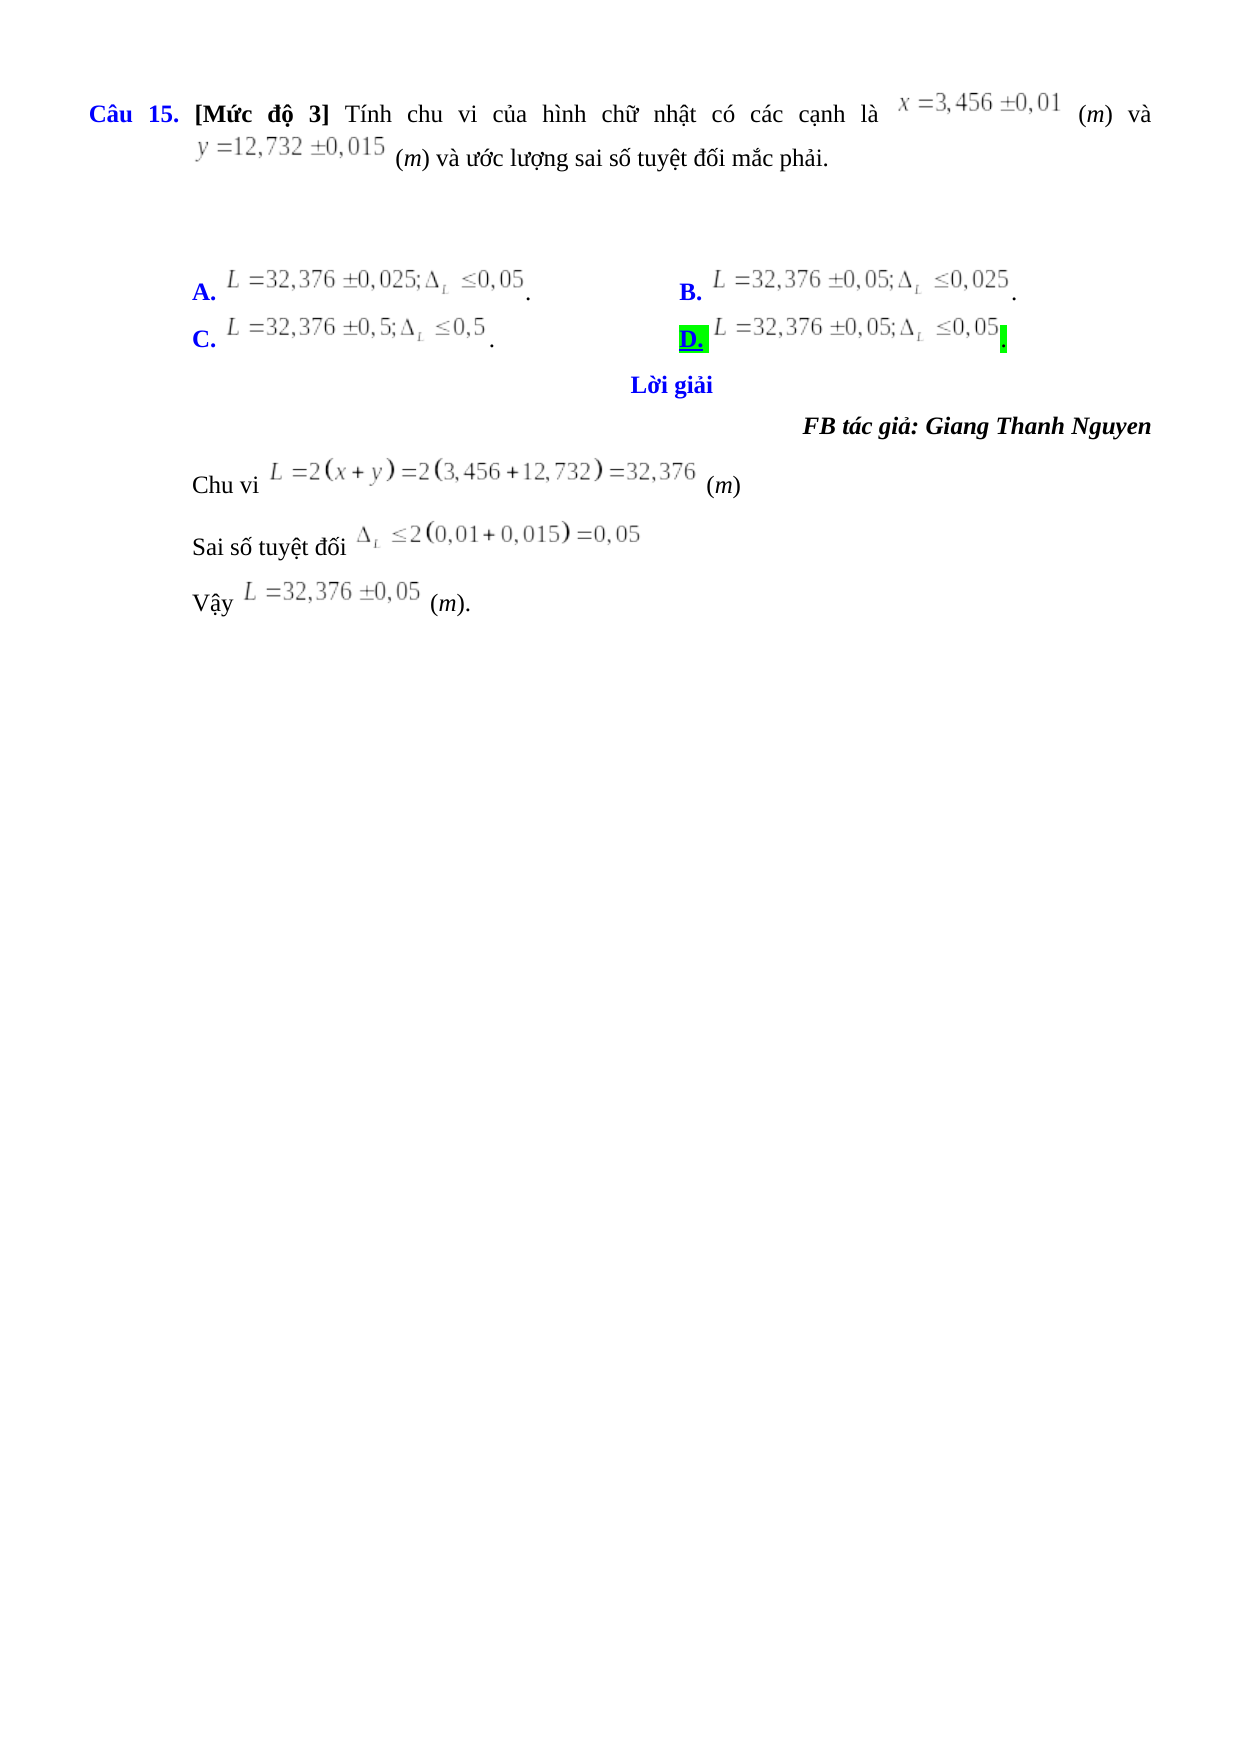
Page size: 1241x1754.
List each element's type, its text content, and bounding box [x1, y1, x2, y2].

text C. . D. . [192, 310, 1152, 353]
text Sai số tuyệt đối [192, 515, 1152, 561]
text Câu 15. [Mức độ 3] Tính chu vi của hình chữ nhật có các cạnh là (m) và (m) và ước lượng sai số tuyệt đối mắc phải. [88, 88, 1152, 172]
text Vậy (m). [192, 578, 1152, 617]
text A. . B. . [192, 263, 1152, 306]
text Lời giải [192, 370, 1152, 399]
text FB tác giả: Giang Thanh Nguyen [192, 411, 1152, 440]
text Chu vi (m) [192, 453, 1152, 498]
